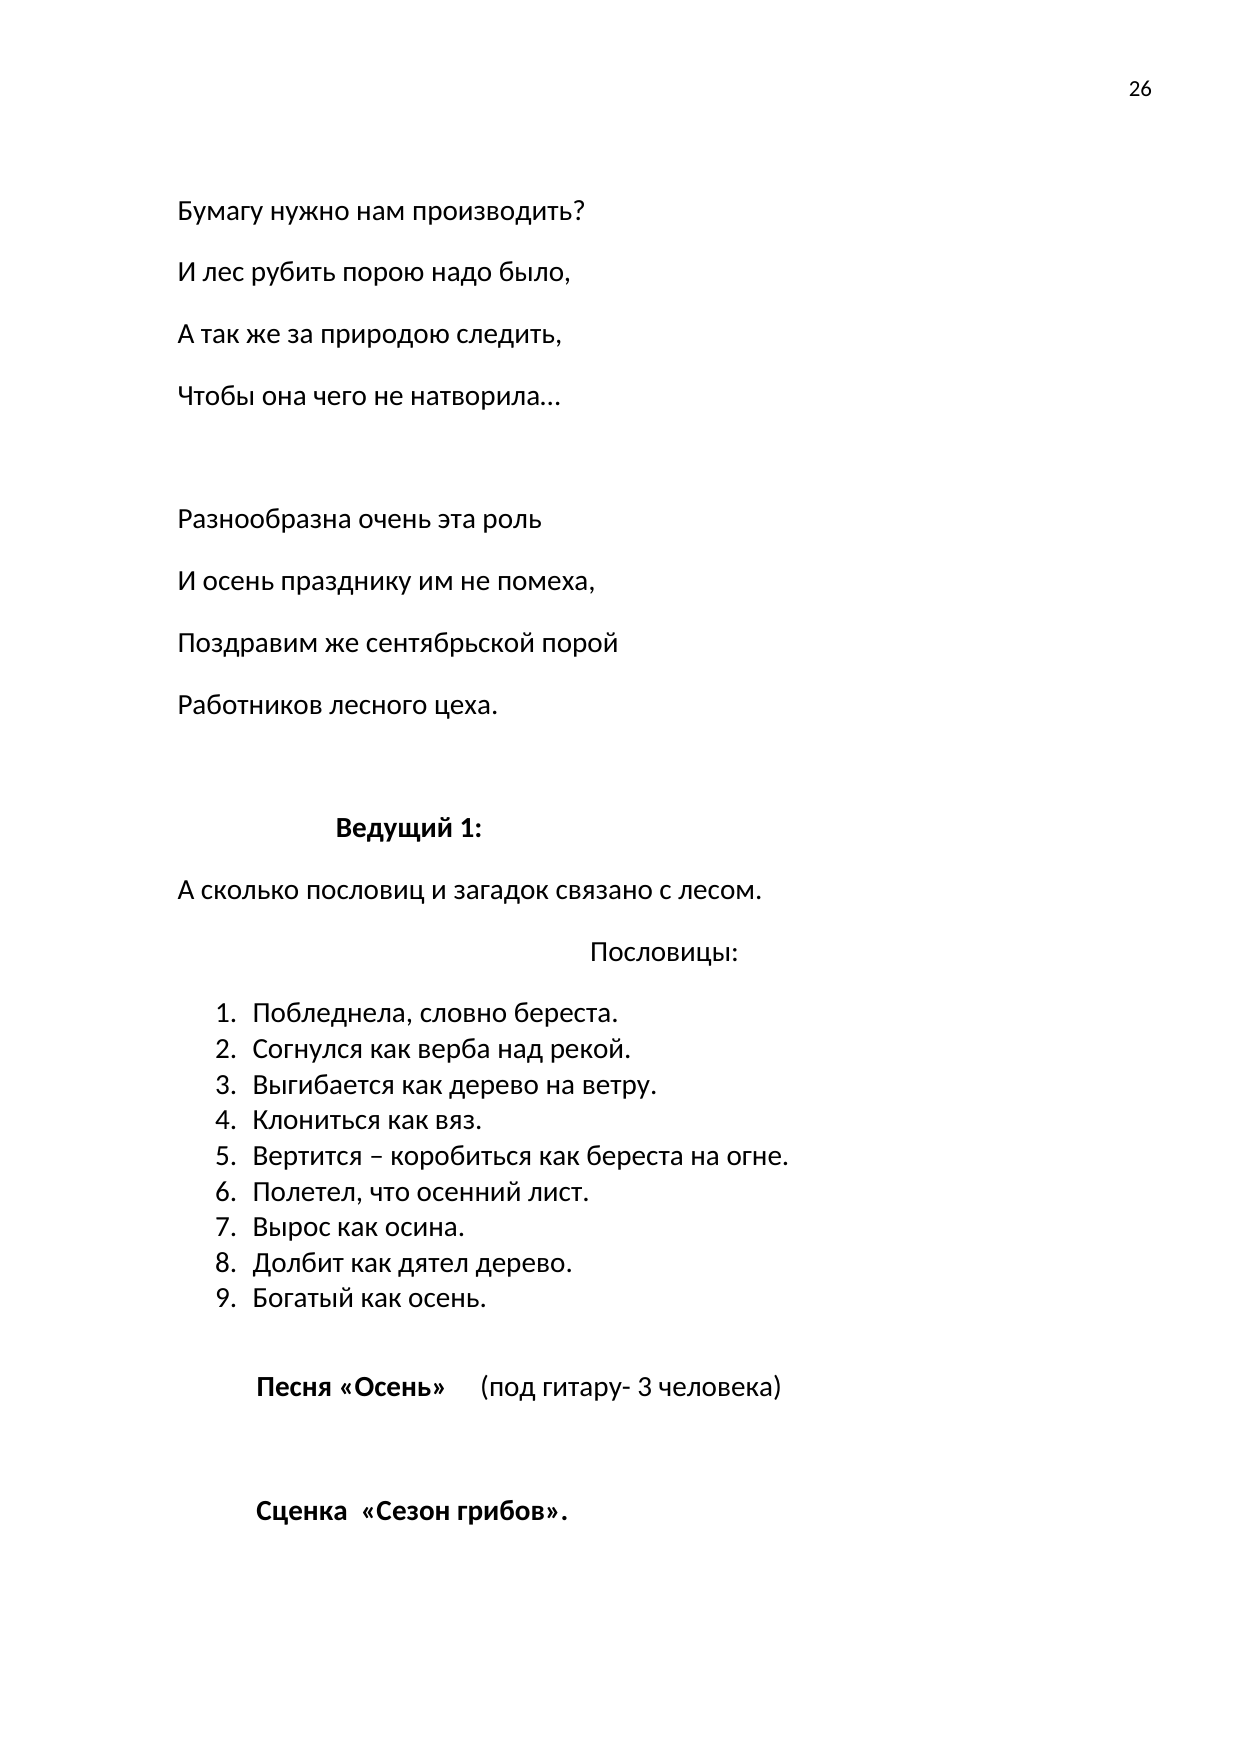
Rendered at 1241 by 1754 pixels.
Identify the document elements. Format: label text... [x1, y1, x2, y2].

list Выгибается как дерево на ветру. [215, 1066, 1152, 1101]
text Песня «Осень» (под гитару- 3 человека) [177, 1368, 1152, 1404]
list Долбит как дятел дерево. [215, 1244, 1152, 1279]
text Пословицы: [177, 933, 1152, 968]
text Работников лесного цеха. [177, 686, 1152, 721]
text А сколько пословиц и загадок связано с лесом. [177, 871, 1152, 907]
text Ведущий 1: [177, 809, 1152, 845]
text И осень празднику им не помеха, [177, 562, 1152, 598]
list Вертится – коробиться как береста на огне. [215, 1137, 1152, 1173]
list Клониться как вяз. [215, 1101, 1152, 1137]
text Разнообразна очень эта роль [177, 500, 1152, 536]
text Поздравим же сентябрьской порой [177, 624, 1152, 659]
list Вырос как осина. [215, 1208, 1152, 1244]
list Полетел, что осенний лист. [215, 1173, 1152, 1208]
list Богатый как осень. [215, 1279, 1152, 1315]
list Побледнела, словно береста. [215, 994, 1152, 1030]
text Чтобы она чего не натворила… [177, 377, 1152, 412]
list Согнулся как верба над рекой. [215, 1030, 1152, 1066]
text Сценка «Сезон грибов». [177, 1492, 1152, 1527]
text Бумагу нужно нам производить? [177, 192, 1152, 227]
text И лес рубить порою надо было, [177, 253, 1152, 289]
text А так же за природою следить, [177, 315, 1152, 351]
